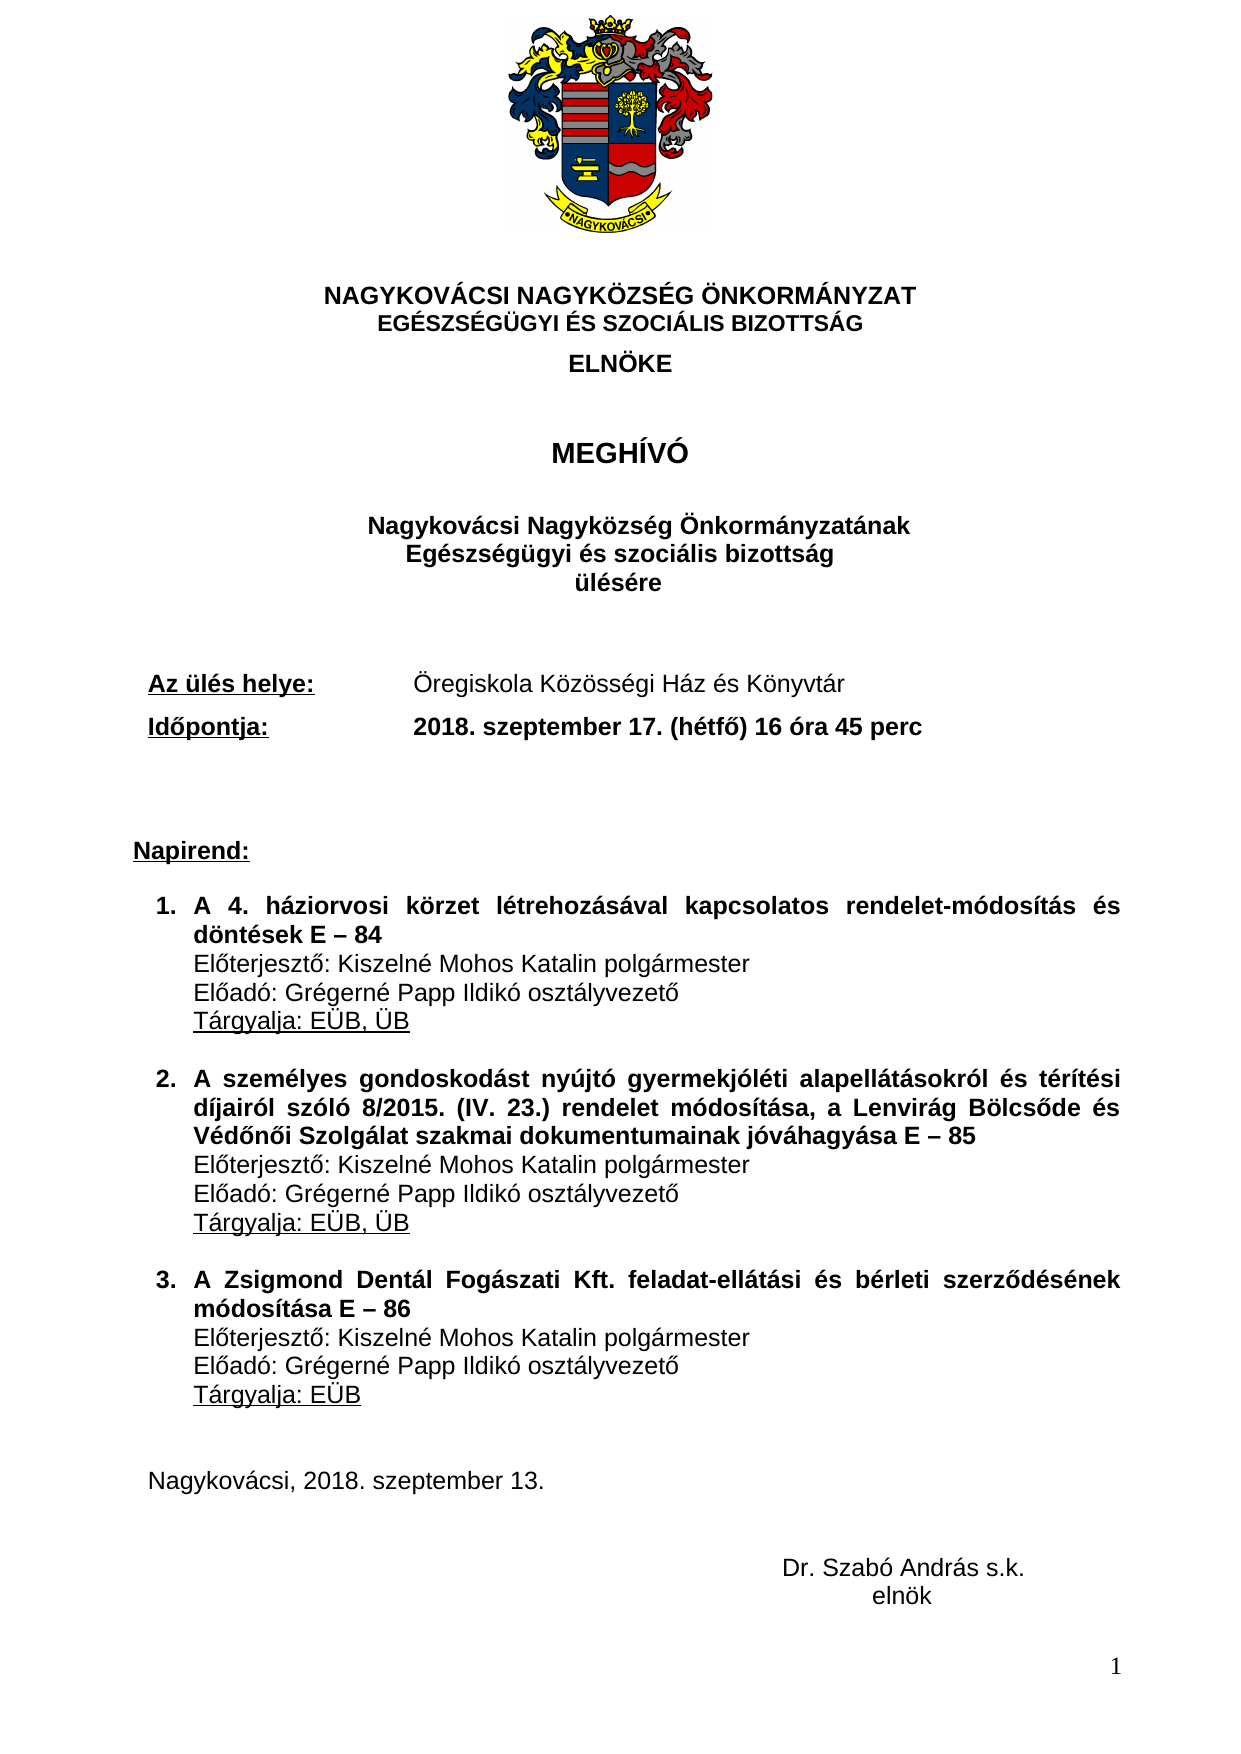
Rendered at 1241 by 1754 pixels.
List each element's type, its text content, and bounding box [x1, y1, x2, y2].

text ülésére [524, 568, 1122, 597]
text Nagykovácsi Nagyközség Önkormányzatának [156, 511, 1122, 539]
text Időpontja: 2018. szeptember 17. (hétfő) 16 óra 45 perc [148, 712, 1122, 741]
text Előadó: Grégerné Papp Ildikó osztályvezető [193, 978, 1122, 1006]
text Az ülés helye: Öregiskola Közösségi Ház és Könyvtár [148, 669, 1122, 698]
text Napirend: [133, 836, 1122, 864]
title MEGHÍVÓ [118, 436, 1122, 469]
text Tárgyalja: EÜB, ÜB [193, 1006, 1122, 1035]
text Előadó: Grégerné Papp Ildikó osztályvezető [193, 1351, 1122, 1380]
text elnök [708, 1581, 1122, 1610]
text Nagykovácsi, 2018. szeptember 13. [148, 1466, 1122, 1495]
title NAGYKOVÁCSI NAGYKÖZSÉG ÖNKORMÁNYZAT [118, 281, 1122, 310]
title ELNÖKE [118, 349, 1122, 377]
list A 4. háziorvosi körzet létrehozásával kapcsolatos rendelet-módosítás és döntések E – 84 [156, 891, 1122, 949]
text Előterjesztő: Kiszelné Mohos Katalin polgármester [193, 949, 1122, 978]
picture [508, 15, 713, 233]
text Előterjesztő: Kiszelné Mohos Katalin polgármester [193, 1150, 1122, 1179]
text Előterjesztő: Kiszelné Mohos Katalin polgármester [193, 1323, 1122, 1351]
list A Zsigmond Dentál Fogászati Kft. feladat-ellátási és bérleti szerződésének módosítása E – 86 [156, 1265, 1122, 1323]
text Tárgyalja: EÜB, ÜB [193, 1208, 1122, 1236]
text Dr. Szabó András s.k. [708, 1553, 1122, 1581]
list EGÉSZSÉGÜGYI ÉS SZOCIÁLIS BIZOTTSÁG [118, 310, 1122, 336]
text Tárgyalja: EÜB [193, 1380, 1122, 1409]
list Egészségügyi és szociális bizottság [118, 539, 1122, 568]
list A személyes gondoskodást nyújtó gyermekjóléti alapellátásokról és térítési díjairól szóló 8/2015. (IV. 23.) rendelet módosítása, a Lenvirág Bölcsőde és Védőnői Szolgálat szakmai dokumentumainak jóváhagyása E – 85 [156, 1064, 1122, 1150]
text Előadó: Grégerné Papp Ildikó osztályvezető [193, 1179, 1122, 1208]
